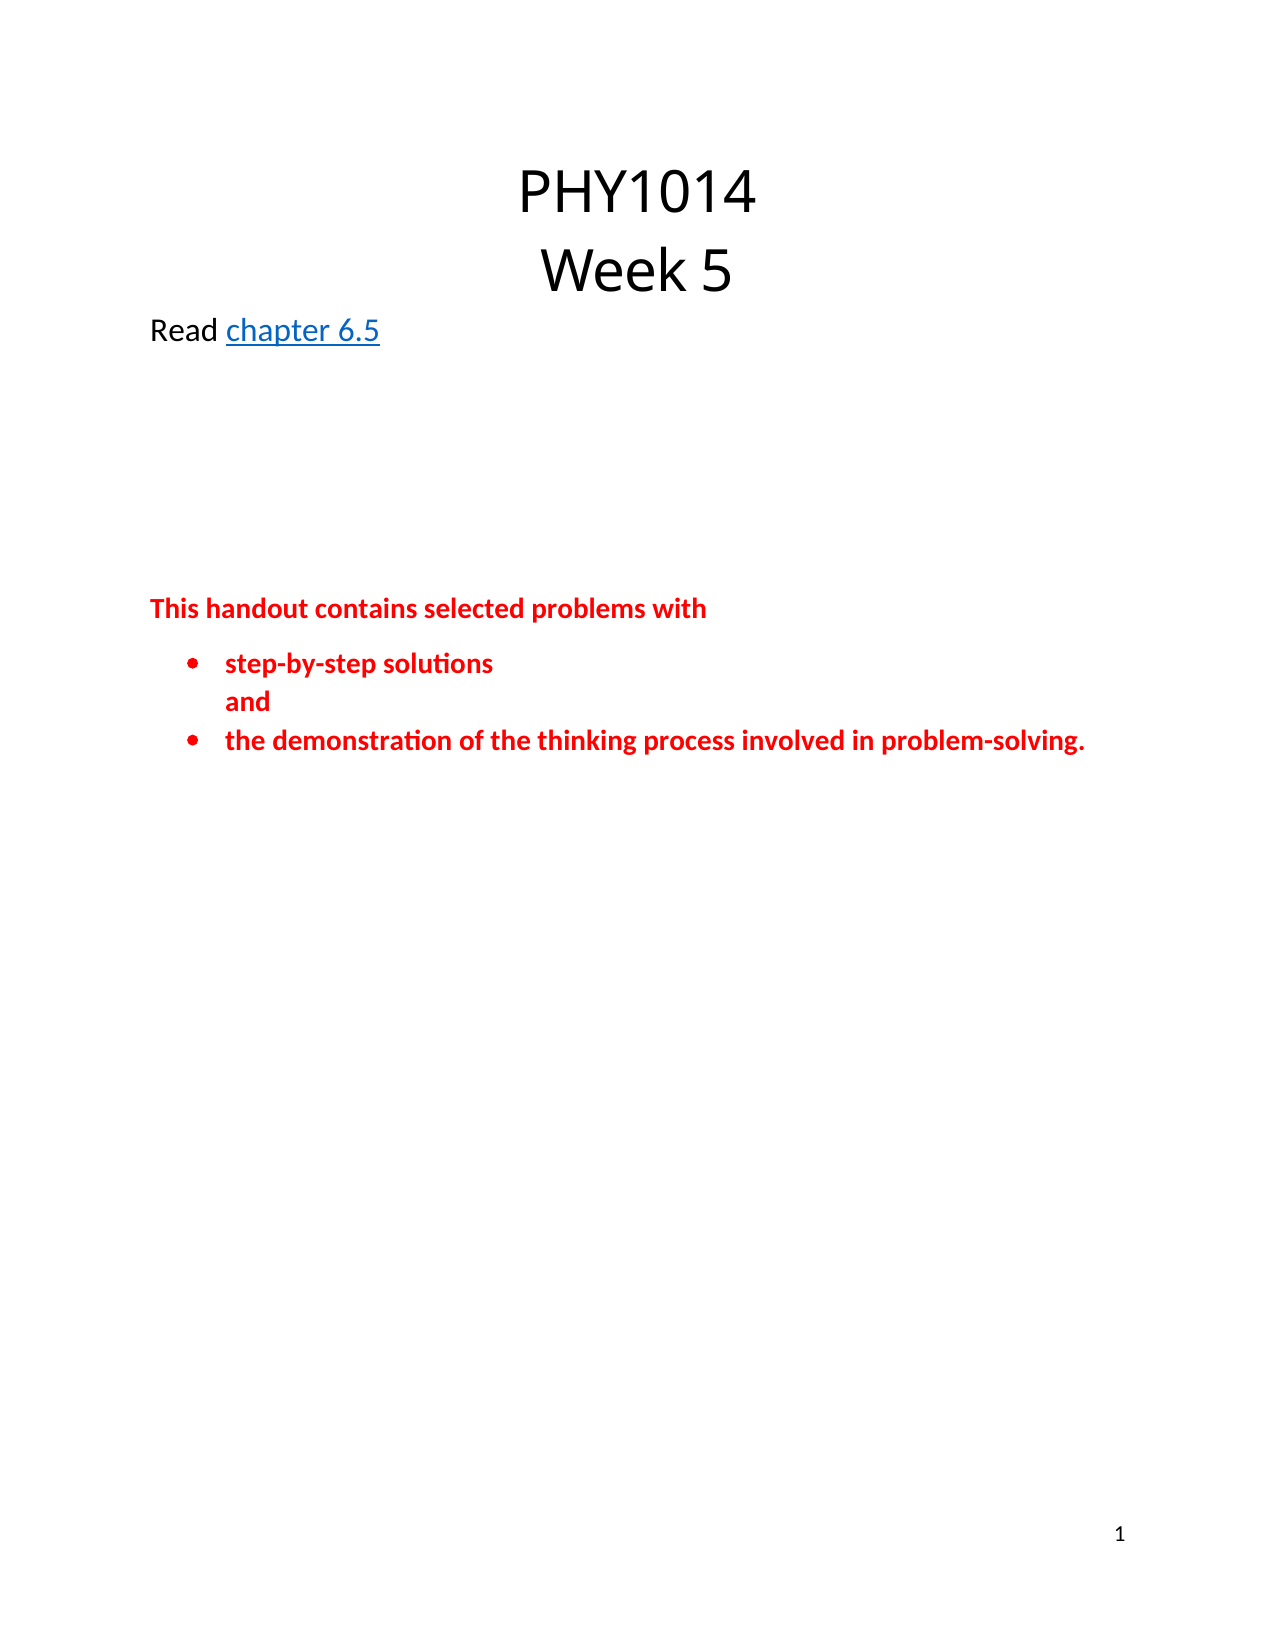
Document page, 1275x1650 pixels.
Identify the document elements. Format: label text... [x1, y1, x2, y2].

title Week 5 [150, 229, 1125, 309]
title PHY1014 [150, 150, 1125, 229]
list the demonstration of the thinking process involved in problem-solving. [187, 722, 1125, 758]
text Read chapter 6.5 [150, 309, 1125, 350]
list step-by-step solutions [187, 645, 1125, 681]
list and [225, 683, 1125, 719]
text This handout contains selected problems with [150, 590, 1125, 626]
